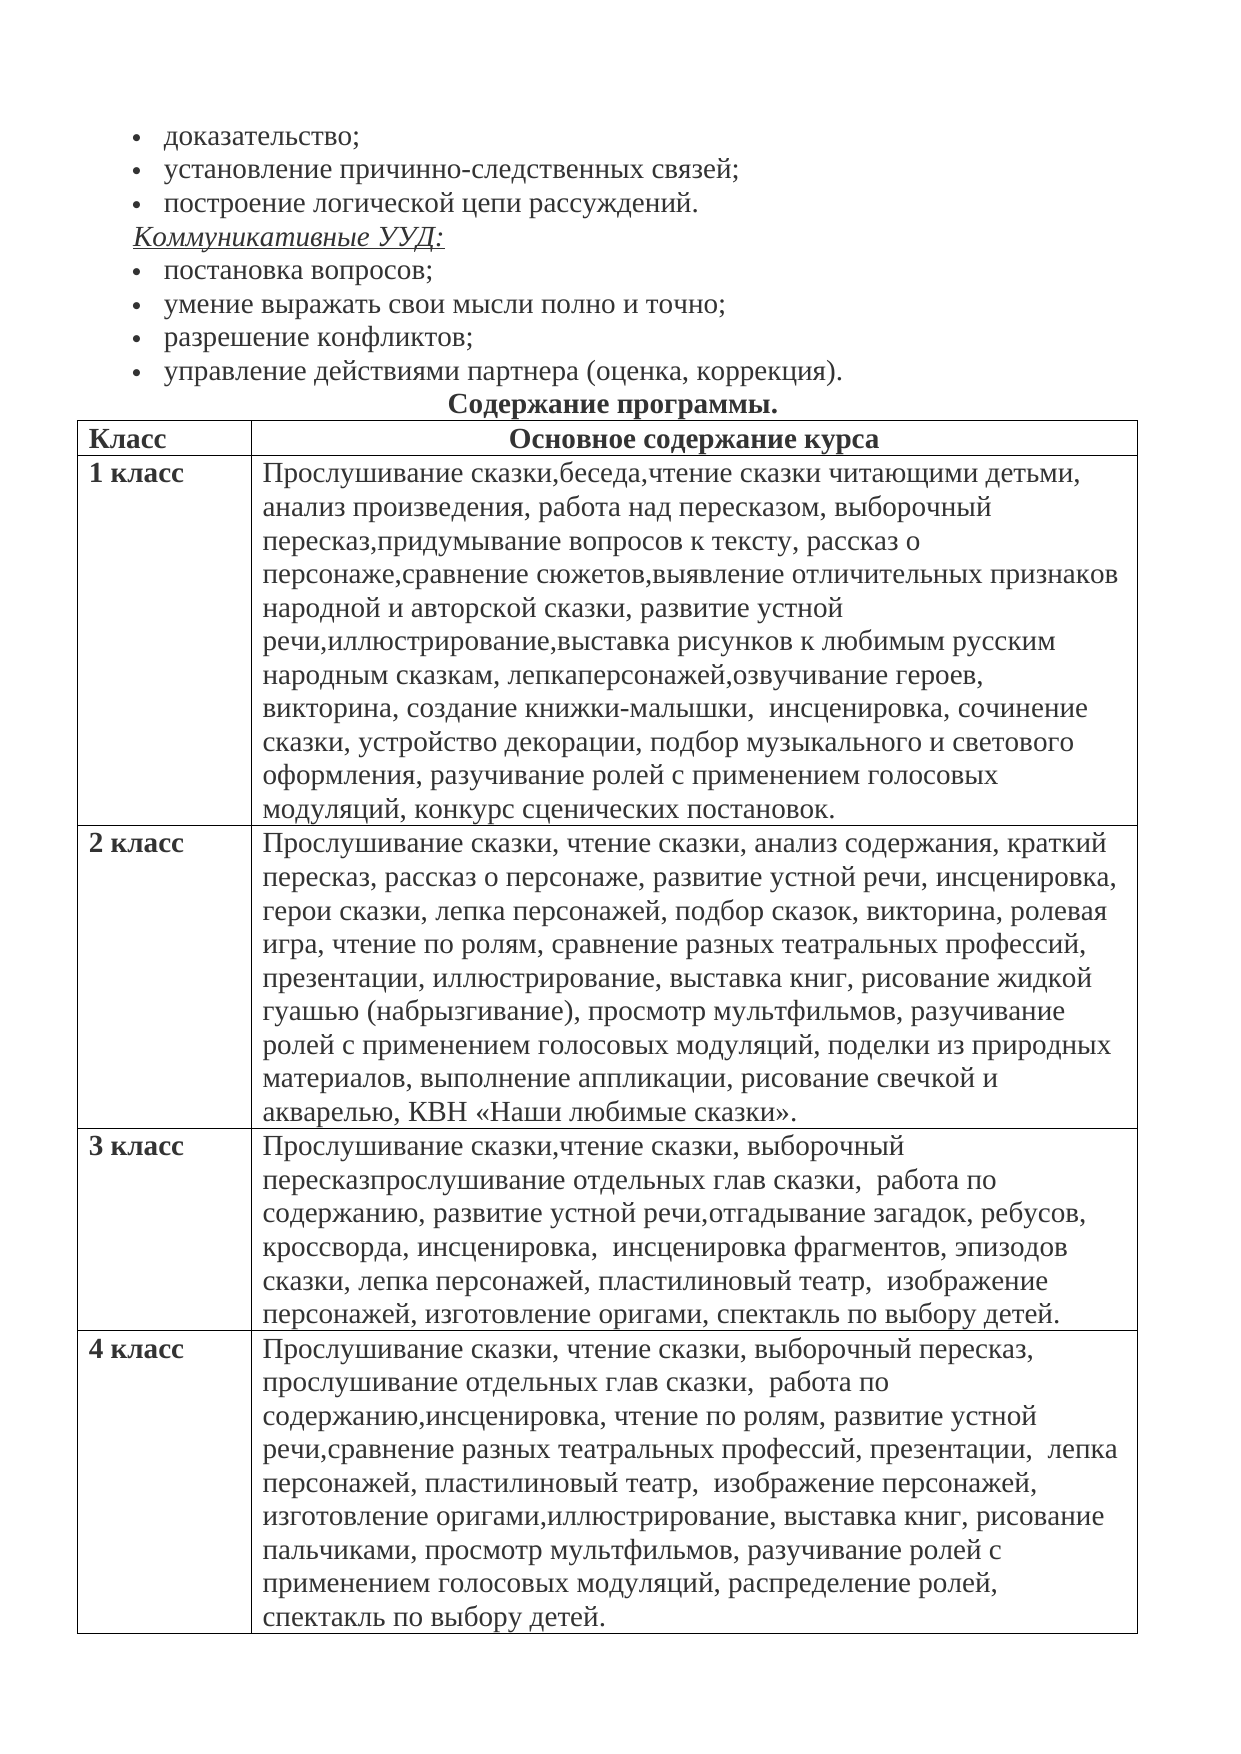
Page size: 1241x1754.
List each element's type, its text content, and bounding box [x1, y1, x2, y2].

list управление действиями партнера (оценка, коррекция). [133, 353, 1137, 386]
list постановка вопросов; [133, 252, 1137, 286]
list доказательство; [133, 118, 1137, 152]
table_cell Прослушивание сказки, чтение сказки, выборочный пересказ, прослушивание отдельных глав сказки, работа по содержанию,инсценировка, чтение по ролям, развитие устной речи,сравнение разных театральных профессий, презентации, лепка персонажей, пластилиновый театр, изображение персонажей, изготовление оригами,иллюстрирование, выставка книг, рисование пальчиками, просмотр мультфильмов, разучивание ролей с применением голосовых модуляций, распределение ролей, спектакль по выбору детей. [252, 1331, 1137, 1633]
list построение логической цепи рассуждений. [133, 185, 1137, 219]
list разрешение конфликтов; [133, 319, 1137, 353]
table_header Основное содержание курса [252, 421, 1137, 454]
table_header Класс [78, 421, 251, 454]
table_cell 4 класс [78, 1331, 251, 1633]
table_cell 2 класс [78, 826, 251, 1127]
text Содержание программы. [88, 386, 1137, 420]
table_cell Прослушивание сказки, чтение сказки, анализ содержания, краткий пересказ, рассказ о персонаже, развитие устной речи, инсценировка, герои сказки, лепка персонажей, подбор сказок, викторина, ролевая игра, чтение по ролям, сравнение разных театральных профессий, презентации, иллюстрирование, выставка книг, рисование жидкой гуашью (набрызгивание), просмотр мультфильмов, разучивание ролей с применением голосовых модуляций, поделки из природных материалов, выполнение аппликации, рисование свечкой и акварелью, КВН «Наши любимые сказки». [252, 826, 1137, 1127]
list установление причинно-следственных связей; [133, 152, 1137, 185]
table_cell Прослушивание сказки,беседа,чтение сказки читающими детьми, анализ произведения, работа над пересказом, выборочный пересказ,придумывание вопросов к тексту, рассказ о персонаже,сравнение сюжетов,выявление отличительных признаков народной и авторской сказки, развитие устной речи,иллюстрирование,выставка рисунков к любимым русским народным сказкам, лепкаперсонажей,озвучивание героев, викторина, создание книжки-малышки, инсценировка, сочинение сказки, устройство декорации, подбор музыкального и светового оформления, разучивание ролей с применением голосовых модуляций, конкурс сценических постановок. [252, 456, 1137, 824]
table_cell 1 класс [78, 456, 251, 824]
table_cell Прослушивание сказки,чтение сказки, выборочный пересказпрослушивание отдельных глав сказки, работа по содержанию, развитие устной речи,отгадывание загадок, ребусов, кроссворда, инсценировка, инсценировка фрагментов, эпизодов сказки, лепка персонажей, пластилиновый театр, изображение персонажей, изготовление оригами, спектакль по выбору детей. [252, 1129, 1137, 1330]
text Коммуникативные УУД: [133, 219, 1137, 252]
list умение выражать свои мысли полно и точно; [133, 286, 1137, 319]
table_cell 3 класс [78, 1129, 251, 1330]
